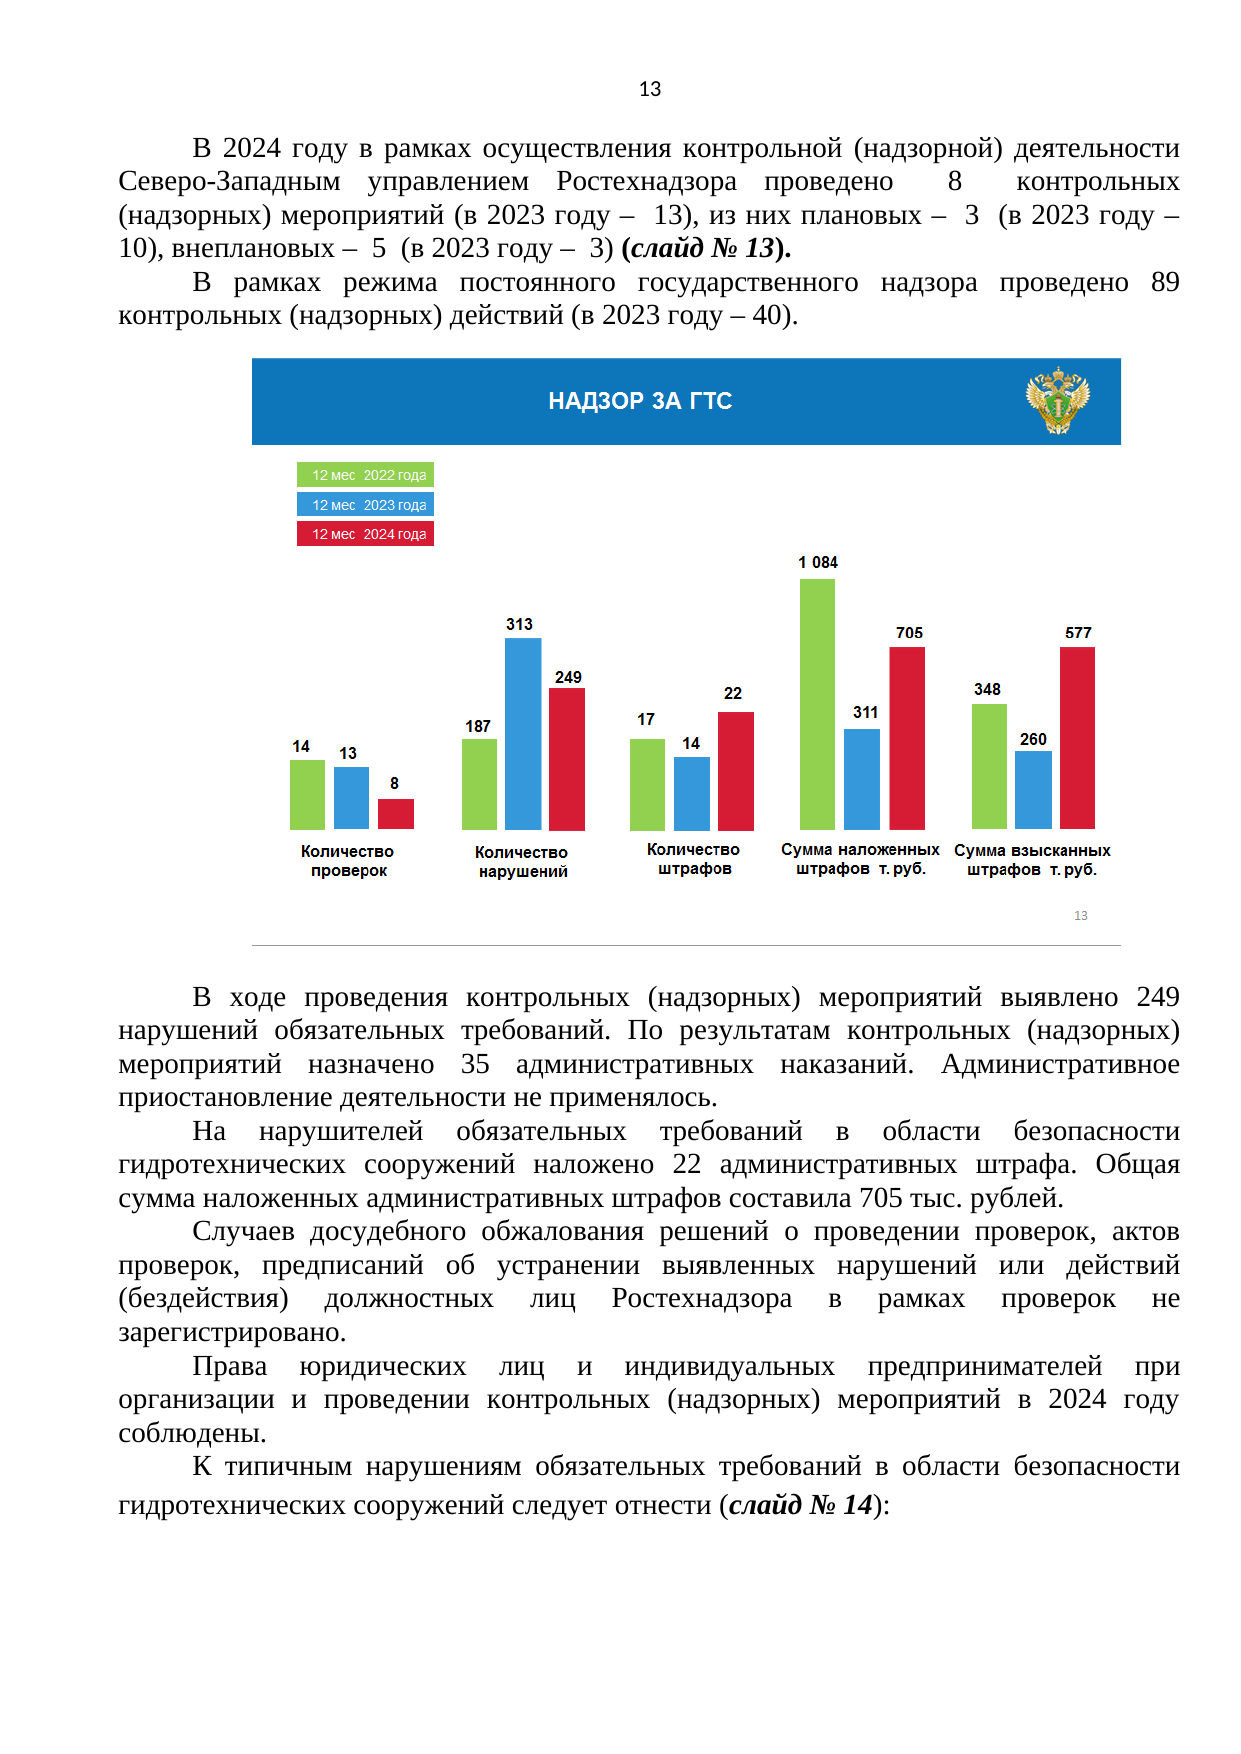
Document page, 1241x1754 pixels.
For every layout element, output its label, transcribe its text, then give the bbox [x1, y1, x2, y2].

text На нарушителей обязательных требований в области безопасности гидротехнических сооружений наложено 22 административных штрафа. Общая сумма наложенных административных штрафов составила 705 тыс. рублей. [118, 1113, 1181, 1213]
text Случаев досудебного обжалования решений о проведении проверок, актов проверок, предписаний об устранении выявленных нарушений или действий (бездействия) должностных лиц Ростехнадзора в рамках проверок не зарегистрировано. [118, 1213, 1181, 1348]
text Права юридических лиц и индивидуальных предпринимателей при организации и проведении контрольных (надзорных) мероприятий в 2024 году соблюдены. [118, 1348, 1181, 1448]
text В ходе проведения контрольных (надзорных) мероприятий выявлено 249 нарушений обязательных требований. По результатам контрольных (надзорных) мероприятий назначено 35 административных наказаний. Административное приостановление деятельности не применялось. [118, 979, 1181, 1113]
text В 2024 году в рамках осуществления контрольной (надзорной) деятельности Северо-Западным управлением Ростехнадзора проведено 8 контрольных (надзорных) мероприятий (в 2023 году – 13), из них плановых – 3 (в 2023 году – 10), внеплановых – 5 (в 2023 году – 3) (слайд № 13). [118, 130, 1181, 264]
text К типичным нарушениям обязательных требований в области безопасности гидротехнических сооружений следует отнести (слайд № 14): [118, 1448, 1181, 1520]
text В рамках режима постоянного государственного надзора проведено 89 контрольных (надзорных) действий (в 2023 году – 40). [118, 264, 1181, 331]
